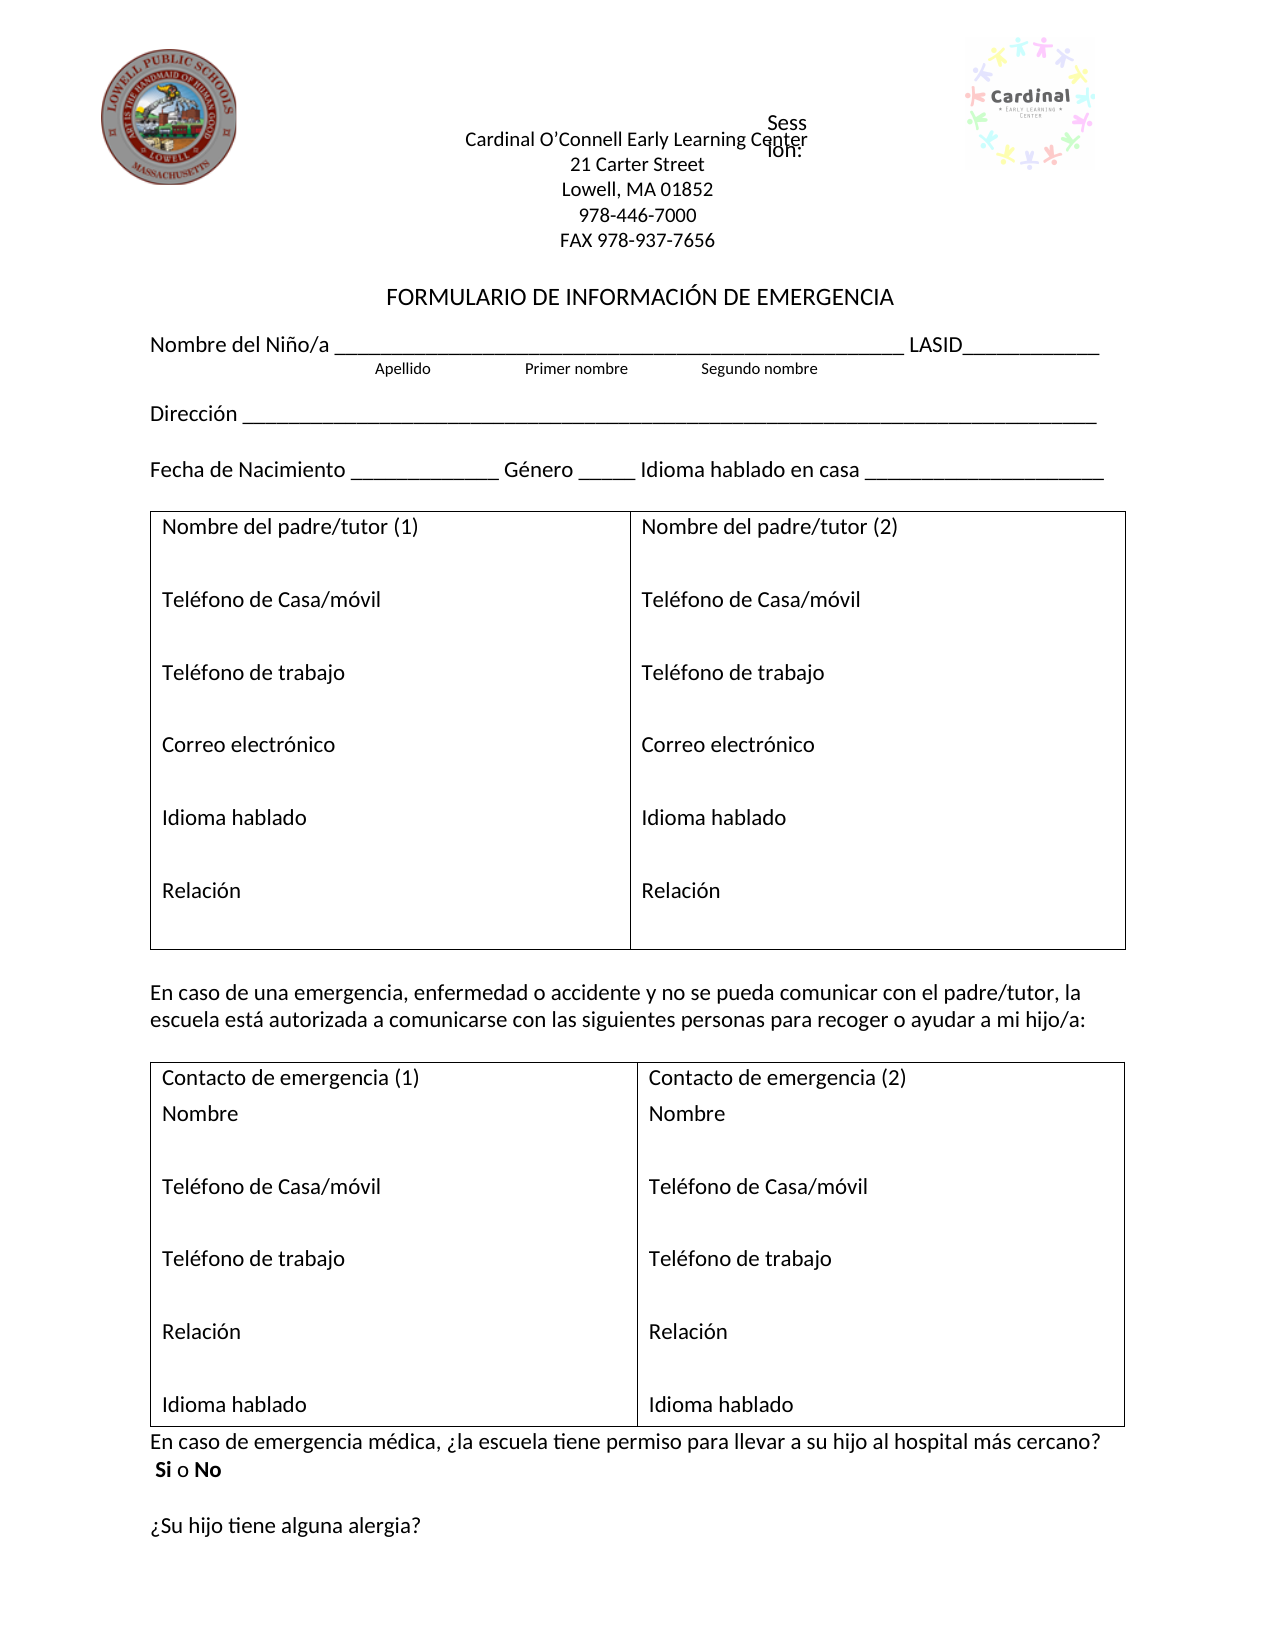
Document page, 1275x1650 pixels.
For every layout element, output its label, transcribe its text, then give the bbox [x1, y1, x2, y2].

text FORMULARIO DE INFORMACIÓN DE EMERGENCIA [150, 281, 1125, 311]
text Si o No [150, 1455, 1125, 1483]
text Nombre del Niño/a __________________________________________________ LASID____________ [150, 331, 1125, 358]
picture [965, 37, 1095, 170]
text Dirección ___________________________________________________________________________ [150, 399, 1125, 427]
table_header Contacto de emergencia (1) Nombre Teléfono de Casa/móvil Teléfono de trabajo Relación Idioma hablado [151, 1063, 637, 1426]
table_header Nombre del padre/tutor (1) Teléfono de Casa/móvil Teléfono de trabajo Correo electrónico Idioma hablado Relación [151, 512, 630, 948]
text Fecha de Nacimiento _____________ Género _____ Idioma hablado en casa _____________________ [150, 455, 1125, 483]
table_header Contacto de emergencia (2) Nombre Teléfono de Casa/móvil Teléfono de trabajo Relación Idioma hablado [638, 1063, 1124, 1426]
table_header Nombre del padre/tutor (2) Teléfono de Casa/móvil Teléfono de trabajo Correo electrónico Idioma hablado Relación [631, 512, 1125, 948]
text Apellido Primer nombre Segundo nombre [150, 358, 1125, 379]
text En caso de emergencia médica, ¿la escuela tiene permiso para llevar a su hijo al hospital más cercano? [150, 1427, 1125, 1455]
text En caso de una emergencia, enfermedad o accidente y no se pueda comunicar con el padre/tutor, la escuela está autorizada a comunicarse con las siguientes personas para recoger o ayudar a mi hijo/a: [150, 978, 1125, 1034]
text ¿Su hijo tiene alguna alergia? [150, 1511, 1125, 1539]
